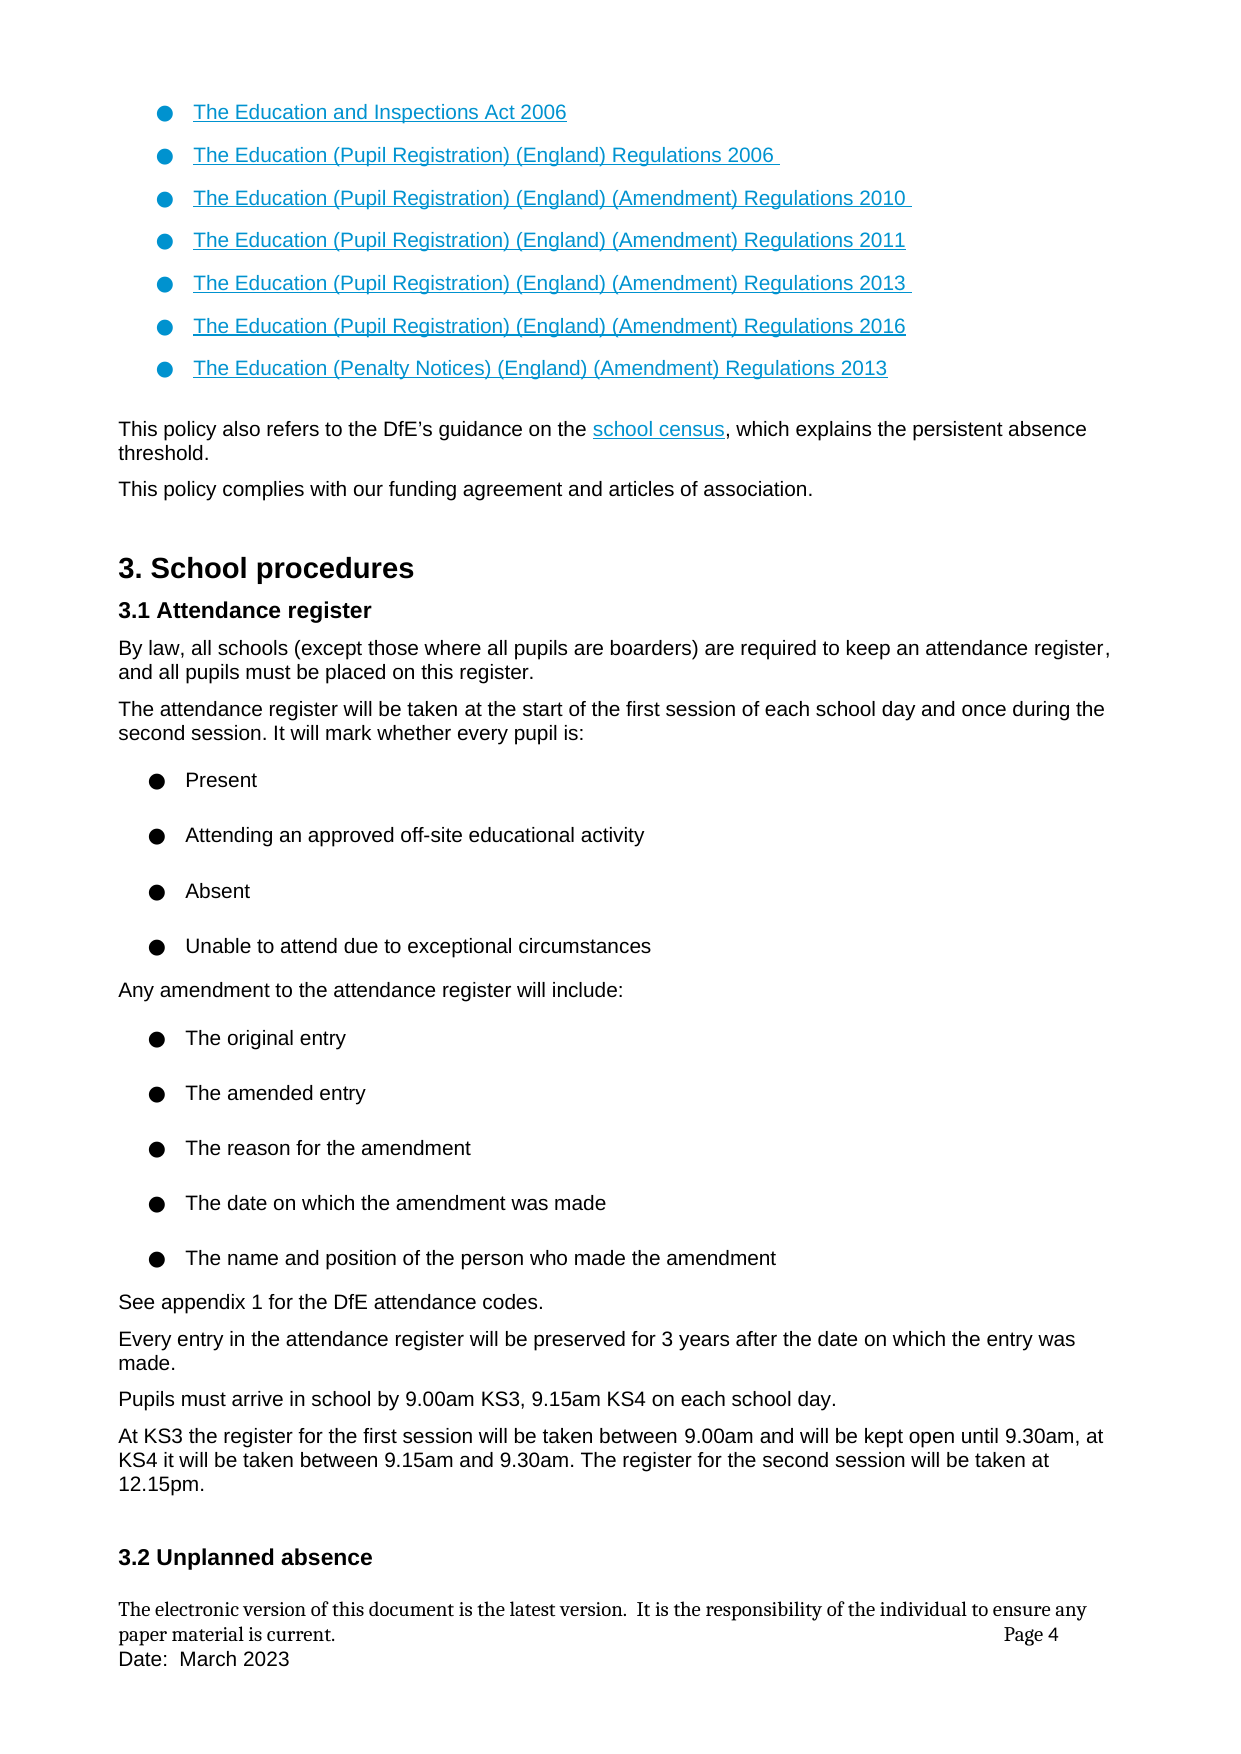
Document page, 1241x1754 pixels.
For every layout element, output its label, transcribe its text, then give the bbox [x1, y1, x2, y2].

text Pupils must arrive in school by 9.00am KS3, 9.15am KS4 on each school day. [475, 1387, 1122, 1411]
text Pupils must arrive in school by 9.00am KS3, 9.15am KS4 on each school day. [118, 1387, 405, 1411]
list The Education (Pupil Registration) (England) (Amendment) Regulations 2011 [149, 217, 1122, 259]
text 3.2 Unplanned absence [118, 1544, 1122, 1571]
subtitle 3. School procedures [118, 551, 1122, 585]
list The date on which the amendment was made [148, 1180, 1122, 1222]
list The Education (Penalty Notices) (England) (Amendment) Regulations 2013 [156, 345, 1122, 388]
list Attending an approved off-site educational activity [148, 812, 1122, 855]
text 3.1 Attendance register [118, 597, 1122, 623]
text See appendix 1 for the DfE attendance codes. [118, 1290, 1122, 1314]
text This policy also refers to the DfE’s guidance on the school census, which explains the persistent absence threshold. [209, 417, 1122, 465]
text This policy complies with our funding agreement and articles of association. [118, 477, 1122, 501]
list Present [148, 757, 1122, 799]
list The reason for the amendment [148, 1124, 1122, 1167]
text By law, all schools (except those where all pupils are boarders) are required to keep an attendance register, and all pupils must be placed on this register. [118, 636, 1122, 684]
list The Education (Pupil Registration) (England) (Amendment) Regulations 2016 [156, 302, 1122, 345]
list The Education and Inspections Act 2006 [156, 89, 1122, 131]
list Absent [148, 867, 1122, 910]
list The name and position of the person who made the amendment [148, 1235, 1122, 1278]
list The original entry [148, 1014, 1122, 1057]
list The Education (Pupil Registration) (England) (Amendment) Regulations 2010 [156, 174, 1122, 217]
list The Education (Pupil Registration) (England) Regulations 2006 [156, 131, 1122, 174]
text The attendance register will be taken at the start of the first session of each school day and once during the second session. It will mark whether every pupil is: [118, 696, 1122, 744]
text At KS3 the register for the first session will be taken between 9.00am and will be kept open until 9.30am, at KS4 it will be taken between 9.15am and 9.30am. The register for the second session will be taken at 12.15pm. [118, 1423, 1122, 1495]
list The Education (Pupil Registration) (England) (Amendment) Regulations 2013 [156, 259, 1122, 302]
text Every entry in the attendance register will be preserved for 3 years after the date on which the entry was made. [118, 1327, 1122, 1374]
list Unable to attend due to exceptional circumstances [148, 922, 1122, 965]
text Any amendment to the attendance register will include: [118, 978, 1122, 1002]
list The amended entry [148, 1069, 1122, 1112]
